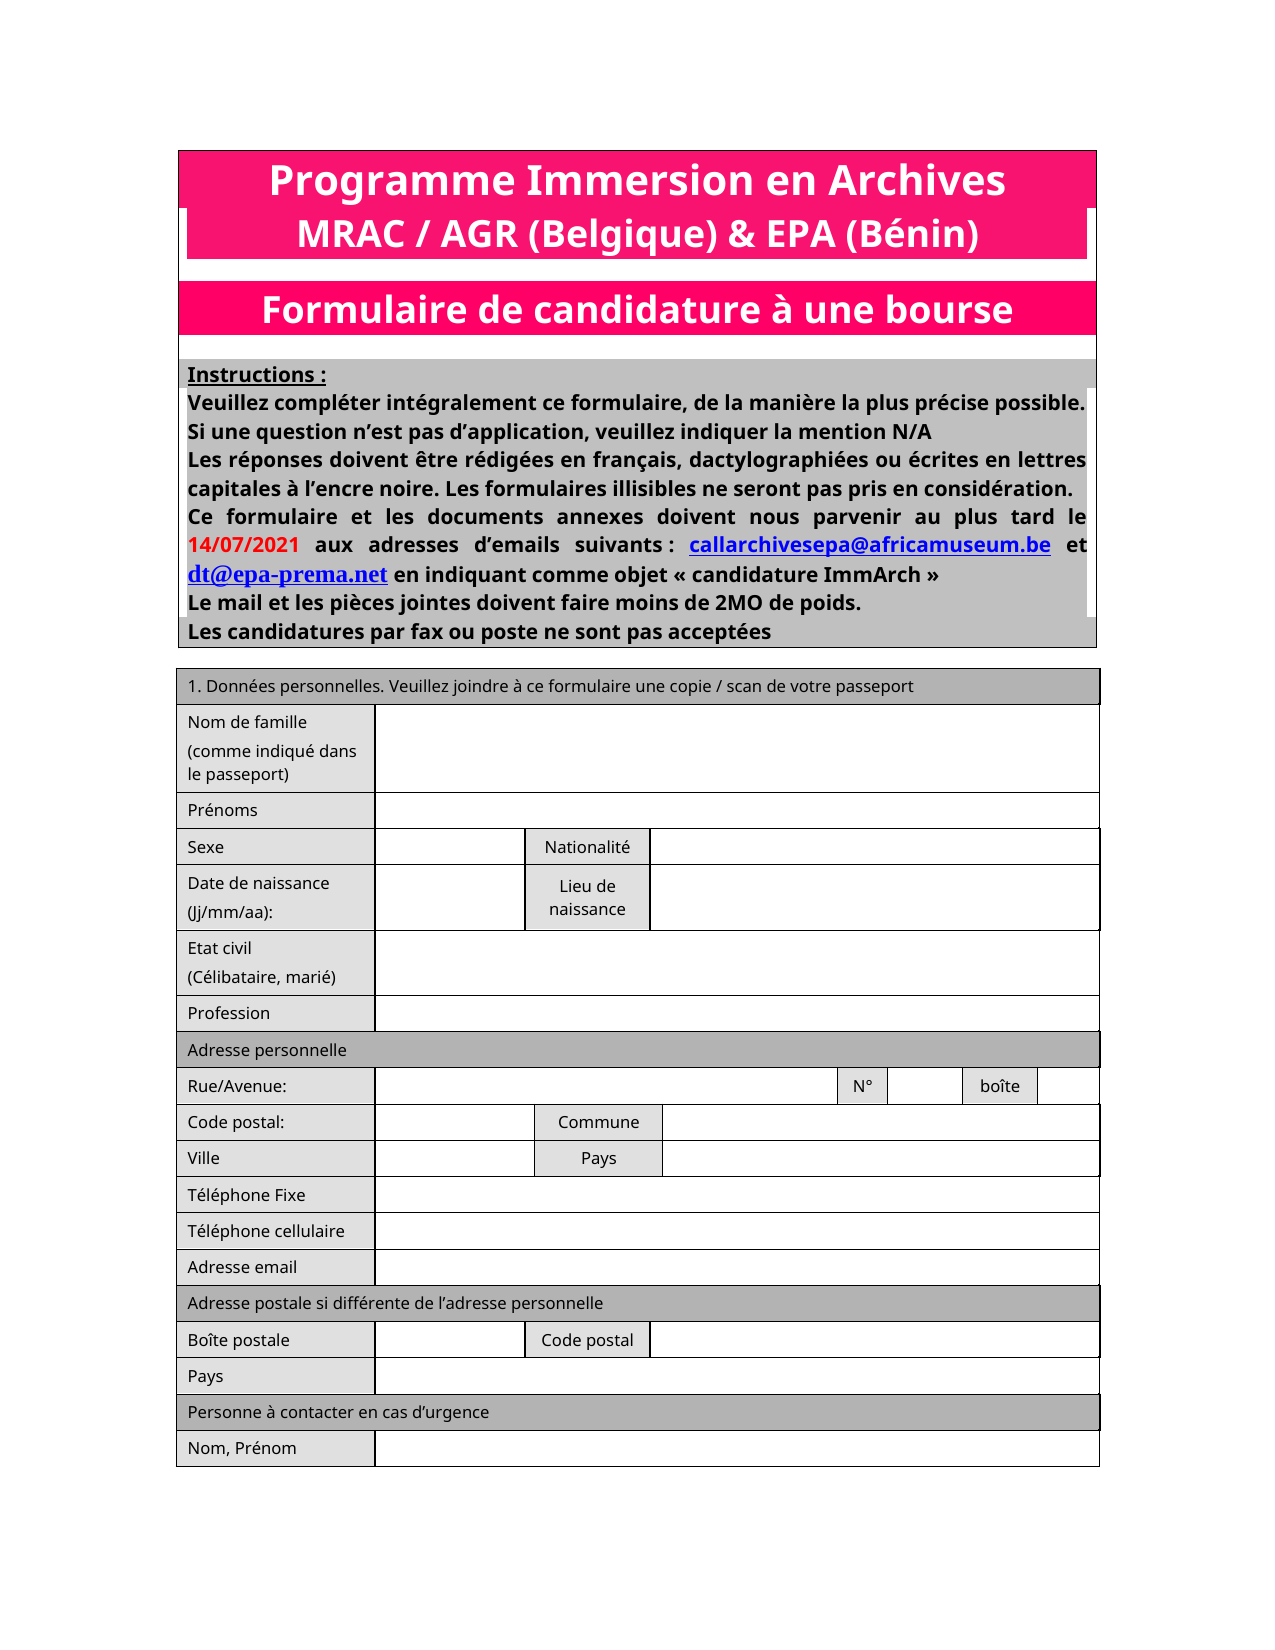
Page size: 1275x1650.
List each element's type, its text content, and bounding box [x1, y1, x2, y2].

table_cell [376, 1358, 1099, 1393]
text Instructions : [179, 359, 1096, 388]
table_cell Code postal: [177, 1105, 374, 1140]
text Ce formulaire et les documents annexes doivent nous parvenir au plus tard le 14/07/2021 aux adresses d’emails suivants : callarchivesepa@africamuseum.be et dt@epa-prema.net en indiquant comme objet « candidature ImmArch » [187, 502, 1087, 588]
table_cell [651, 865, 1099, 929]
table_cell Nom de famille (comme indiqué dans le passeport) [177, 705, 374, 792]
table_cell Sexe [177, 829, 374, 864]
table_cell Commune [535, 1105, 662, 1140]
table_cell [376, 705, 1099, 792]
table_cell [376, 1322, 524, 1357]
table_cell [663, 1141, 1099, 1176]
table_cell Etat civil (Célibataire, marié) [177, 931, 374, 995]
table_cell Nationalité [526, 829, 649, 864]
table_cell Pays [177, 1358, 374, 1393]
table_cell Ville [177, 1141, 374, 1176]
table_cell [376, 793, 1099, 828]
table_cell Date de naissance (Jj/mm/aa): [177, 865, 374, 929]
table_cell [888, 1068, 962, 1103]
text Le mail et les pièces jointes doivent faire moins de 2MO de poids. [187, 588, 1087, 616]
table_cell Pays [535, 1141, 662, 1176]
text MRAC / AGR (Belgique) & EPA (Bénin) [187, 208, 1087, 259]
table_header 1. Données personnelles. Veuillez joindre à ce formulaire une copie / scan de votre passeport [177, 669, 1099, 704]
text Les réponses doivent être rédigées en français, dactylographiées ou écrites en lettres capitales à l’encre noire. Les formulaires illisibles ne seront pas pris en considération. [187, 445, 1087, 502]
text Formulaire de candidature à une bourse [179, 281, 1096, 335]
table_cell [376, 1141, 534, 1176]
table_cell [651, 829, 1099, 864]
table_cell [376, 1431, 1099, 1466]
table_cell Téléphone cellulaire [177, 1213, 374, 1248]
table_cell Boîte postale [177, 1322, 374, 1357]
table_cell Prénoms [177, 793, 374, 828]
table_cell boîte [963, 1068, 1037, 1103]
table_cell N° [838, 1068, 887, 1103]
table_cell [376, 865, 524, 929]
table_cell [376, 829, 524, 864]
table_cell Adresse personnelle [177, 1032, 1099, 1067]
table_cell Adresse email [177, 1250, 374, 1285]
table_cell Nom, Prénom [177, 1431, 374, 1466]
text Programme Immersion en Archives [179, 151, 1096, 208]
table_cell Adresse postale si différente de l’adresse personnelle [177, 1286, 1099, 1321]
table_cell Téléphone Fixe [177, 1177, 374, 1212]
table_cell [376, 1213, 1099, 1248]
table_cell [376, 1177, 1099, 1212]
table_cell [651, 1322, 1099, 1357]
table_cell Code postal [526, 1322, 649, 1357]
table_cell Lieu de naissance [526, 865, 649, 929]
table_cell [1038, 1068, 1099, 1103]
table_cell [376, 1250, 1099, 1285]
table_cell [376, 1068, 837, 1103]
table_cell [663, 1105, 1099, 1140]
table_cell [376, 931, 1099, 995]
text Si une question n’est pas d’application, veuillez indiquer la mention N/A [187, 417, 1087, 445]
table_cell Rue/Avenue: [177, 1068, 374, 1103]
table_cell Profession [177, 996, 374, 1031]
table_cell Personne à contacter en cas d’urgence [177, 1395, 1099, 1430]
text Veuillez compléter intégralement ce formulaire, de la manière la plus précise possible. [187, 388, 1087, 417]
table_cell [376, 996, 1099, 1031]
text Les candidatures par fax ou poste ne sont pas acceptées [179, 616, 1096, 647]
table_cell [376, 1105, 534, 1140]
